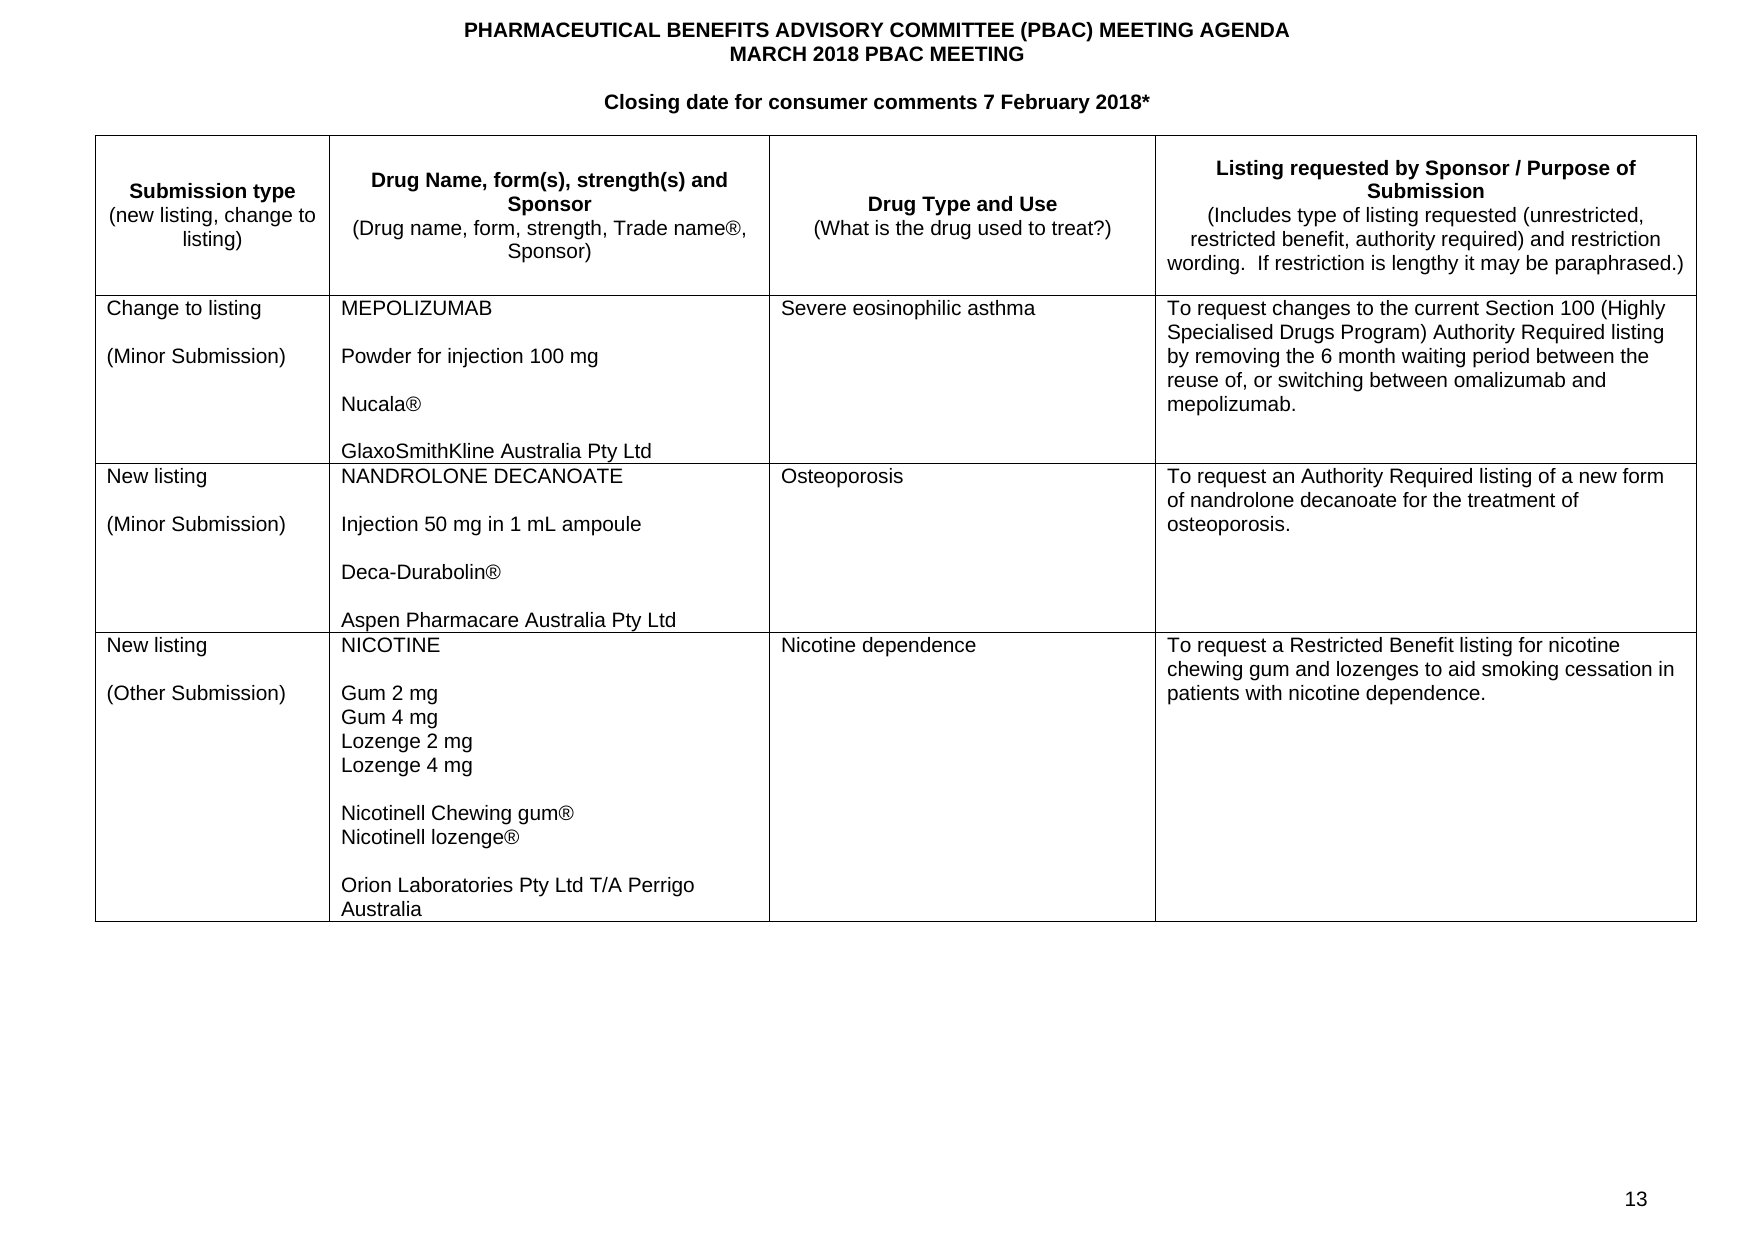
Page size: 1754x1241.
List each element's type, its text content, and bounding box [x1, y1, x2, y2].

table_cell Severe eosinophilic asthma [770, 296, 1155, 463]
table_header Drug Name, form(s), strength(s) and Sponsor (Drug name, form, strength, Trade name®, Sponsor) [330, 136, 769, 294]
table_cell NANDROLONE DECANOATE Injection 50 mg in 1 mL ampoule Deca-Durabolin® Aspen Pharmacare Australia Pty Ltd [330, 464, 769, 632]
table_cell To request changes to the current Section 100 (Highly Specialised Drugs Program) Authority Required listing by removing the 6 month waiting period between the reuse of, or switching between omalizumab and mepolizumab. [1156, 296, 1696, 463]
table_cell Change to listing (Minor Submission) [96, 296, 329, 463]
table_header Listing requested by Sponsor / Purpose of Submission (Includes type of listing requested (unrestricted, restricted benefit, authority required) and restriction wording. If restriction is lengthy it may be paraphrased.) [1156, 136, 1696, 294]
table_cell MEPOLIZUMAB Powder for injection 100 mg Nucala® GlaxoSmithKline Australia Pty Ltd [330, 296, 769, 463]
table_header Drug Type and Use (What is the drug used to treat?) [770, 136, 1155, 294]
table_cell Osteoporosis [770, 464, 1155, 632]
table_cell New listing (Minor Submission) [96, 464, 329, 632]
table_header Submission type (new listing, change to listing) [96, 136, 329, 294]
table_cell New listing (Other Submission) [96, 633, 329, 921]
table_cell NICOTINE Gum 2 mg Gum 4 mg Lozenge 2 mg Lozenge 4 mg Nicotinell Chewing gum® Nicotinell lozenge® Orion Laboratories Pty Ltd T/A Perrigo Australia [330, 633, 769, 921]
table_cell To request a Restricted Benefit listing for nicotine chewing gum and lozenges to aid smoking cessation in patients with nicotine dependence. [1156, 633, 1696, 921]
table_cell To request an Authority Required listing of a new form of nandrolone decanoate for the treatment of osteoporosis. [1156, 464, 1696, 632]
table_cell Nicotine dependence [770, 633, 1155, 921]
